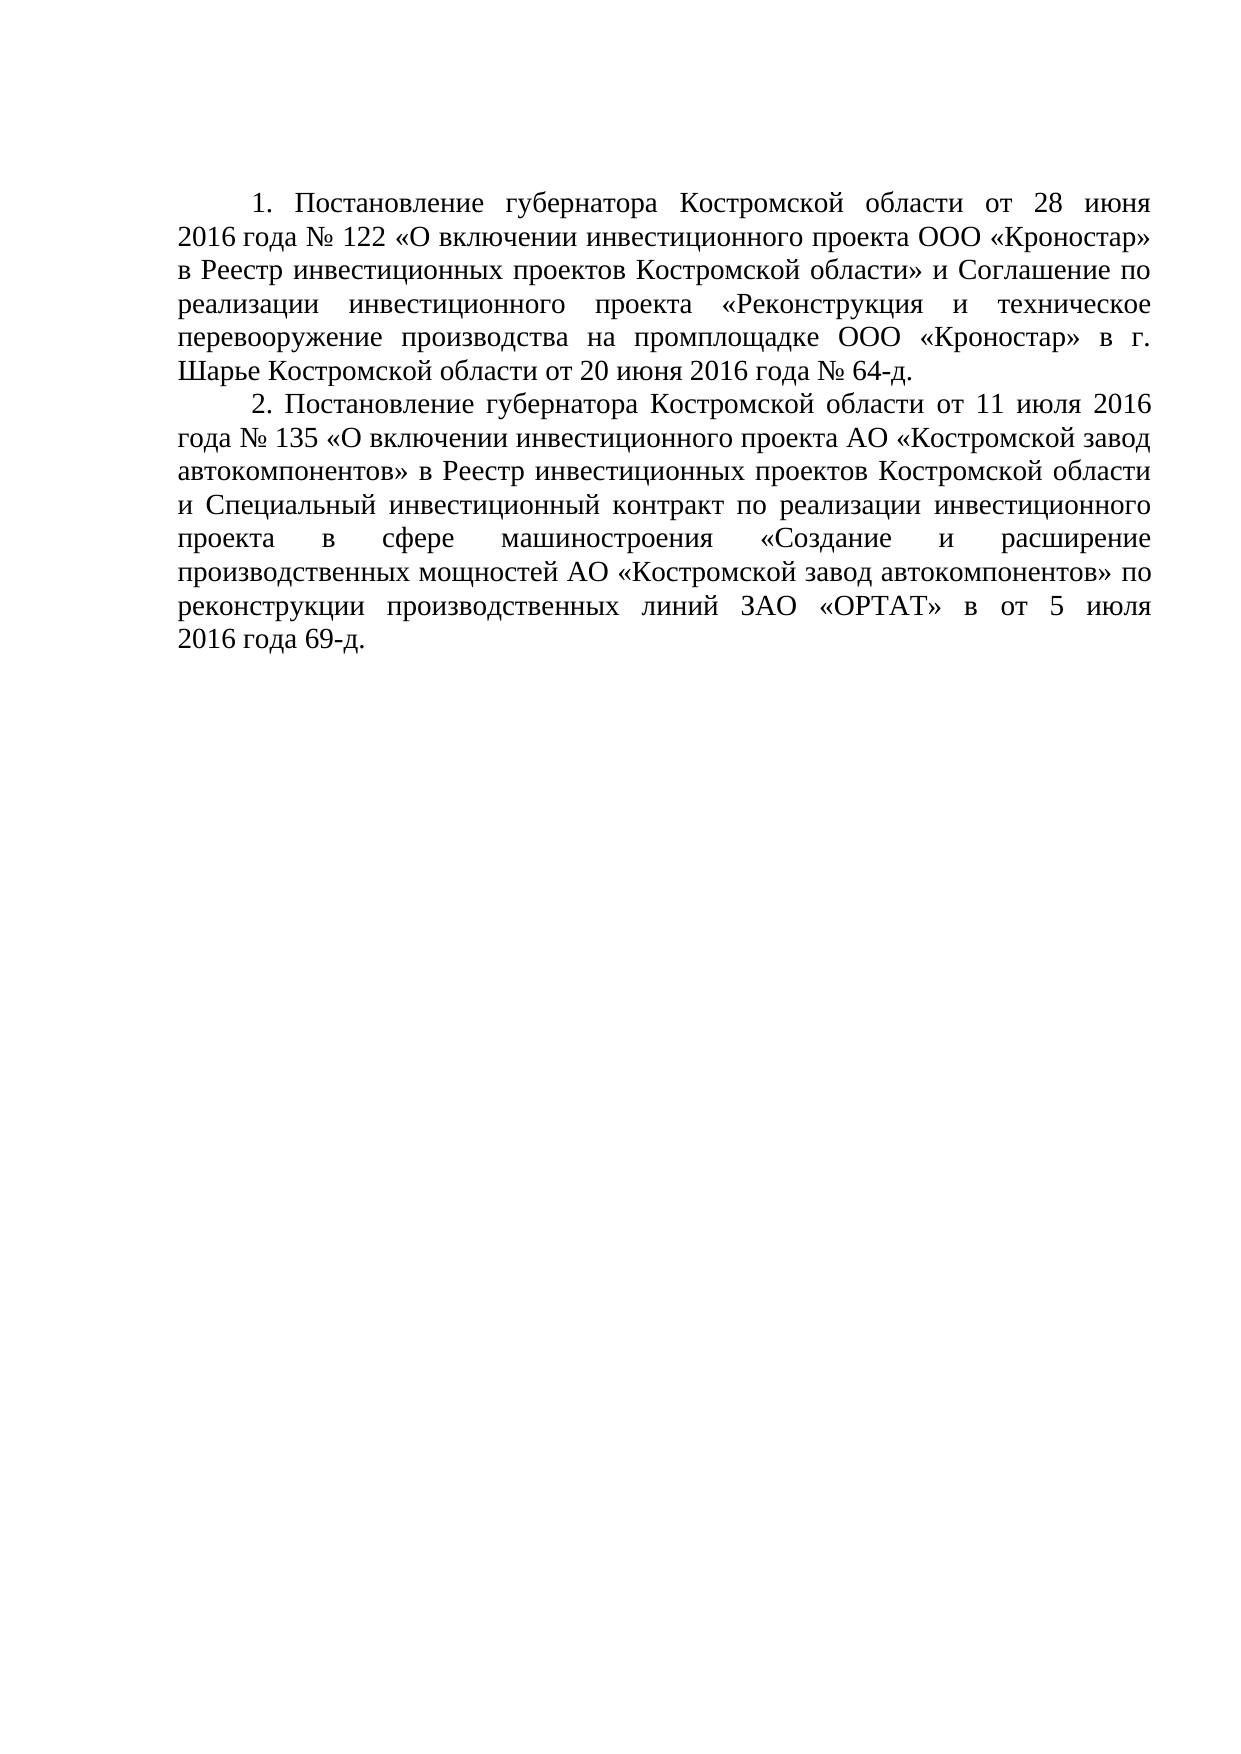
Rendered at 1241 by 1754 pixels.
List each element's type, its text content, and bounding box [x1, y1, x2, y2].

text 1. Постановление губернатора Костромской области от 28 июня 2016 года № 122 «О включении инвестиционного проекта ООО «Кроностар» в Реестр инвестиционных проектов Костромской области» и Соглашение по реализации инвестиционного проекта «Реконструкция и техническое перевооружение производства на промплощадке ООО «Кроностар» в г. Шарье Костромской области от 20 июня 2016 года № 64-д. [177, 185, 1152, 386]
text 2. Постановление губернатора Костромской области от 11 июля 2016 года № 135 «О включении инвестиционного проекта АО «Костромской завод автокомпонентов» в Реестр инвестиционных проектов Костромской области и Специальный инвестиционный контракт по реализации инвестиционного проекта в сфере машиностроения «Создание и расширение производственных мощностей АО «Костромской завод автокомпонентов» по реконструкции производственных линий ЗАО «ОРТАТ» в от 5 июля 2016 года 69-д. [177, 386, 1152, 655]
